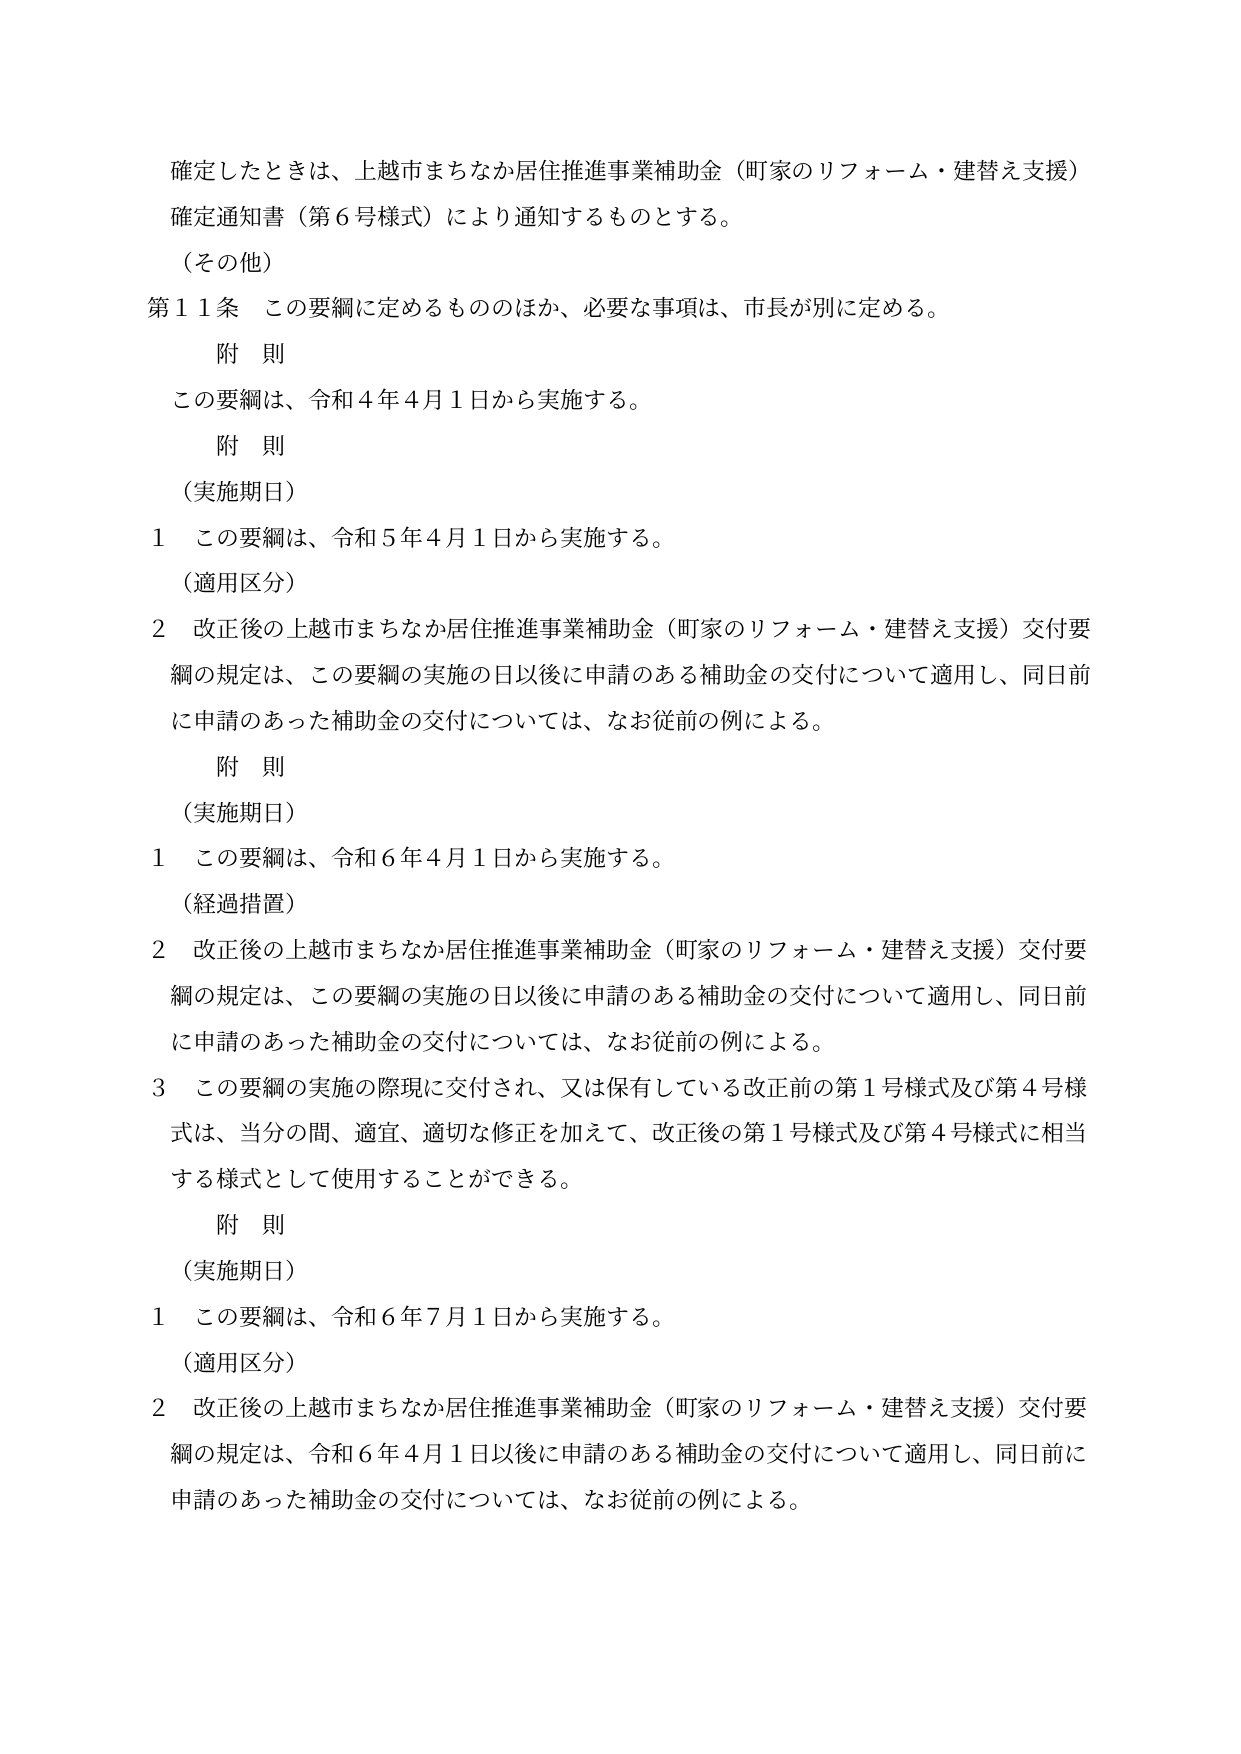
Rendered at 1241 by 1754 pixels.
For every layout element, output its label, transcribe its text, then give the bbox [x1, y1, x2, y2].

text １ この要綱は、令和５年４月１日から実施する。 [148, 513, 1092, 559]
text １ この要綱は、令和６年４月１日から実施する。 [148, 834, 1092, 880]
text 第１１条 この要綱に定めるもののほか、必要な事項は、市長が別に定める。 [148, 284, 1092, 330]
text （適用区分） [148, 559, 1092, 605]
text （適用区分） [148, 1338, 1092, 1384]
text 附 則 [171, 742, 1092, 788]
text 附 則 [171, 330, 1092, 376]
text （実施期日） [148, 1247, 1092, 1292]
text （実施期日） [148, 467, 1092, 513]
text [148, 147, 1092, 238]
text 附 則 [171, 422, 1092, 467]
text １ この要綱は、令和６年７月１日から実施する。 [148, 1292, 1092, 1338]
text 附 則 [171, 1201, 1092, 1247]
text ３ この要綱の実施の際現に交付され、又は保有している改正前の第１号様式及び第４号様式は、当分の間、適宜、適切な修正を加えて、改正後の第１号様式及び第４号様式に相当する様式として使用することができる。 [148, 1063, 1087, 1201]
text ２ 改正後の上越市まちなか居住推進事業補助金（町家のリフォーム・建替え支援）交付要綱の規定は、この要綱の実施の日以後に申請のある補助金の交付について適用し、同日前に申請のあった補助金の交付については、なお従前の例による。 [148, 926, 1092, 1063]
text ２ 改正後の上越市まちなか居住推進事業補助金（町家のリフォーム・建替え支援）交付要綱の規定は、令和６年４月１日以後に申請のある補助金の交付について適用し、同日前に申請のあった補助金の交付については、なお従前の例による。 [148, 1384, 1092, 1522]
text （その他） [171, 238, 1092, 284]
text （経過措置） [148, 880, 1092, 926]
text ２ 改正後の上越市まちなか居住推進事業補助金（町家のリフォーム・建替え支援）交付要綱の規定は、この要綱の実施の日以後に申請のある補助金の交付について適用し、同日前に申請のあった補助金の交付については、なお従前の例による。 [148, 605, 1092, 742]
text （実施期日） [148, 788, 1092, 834]
text この要綱は、令和４年４月１日から実施する。 [148, 376, 1092, 422]
